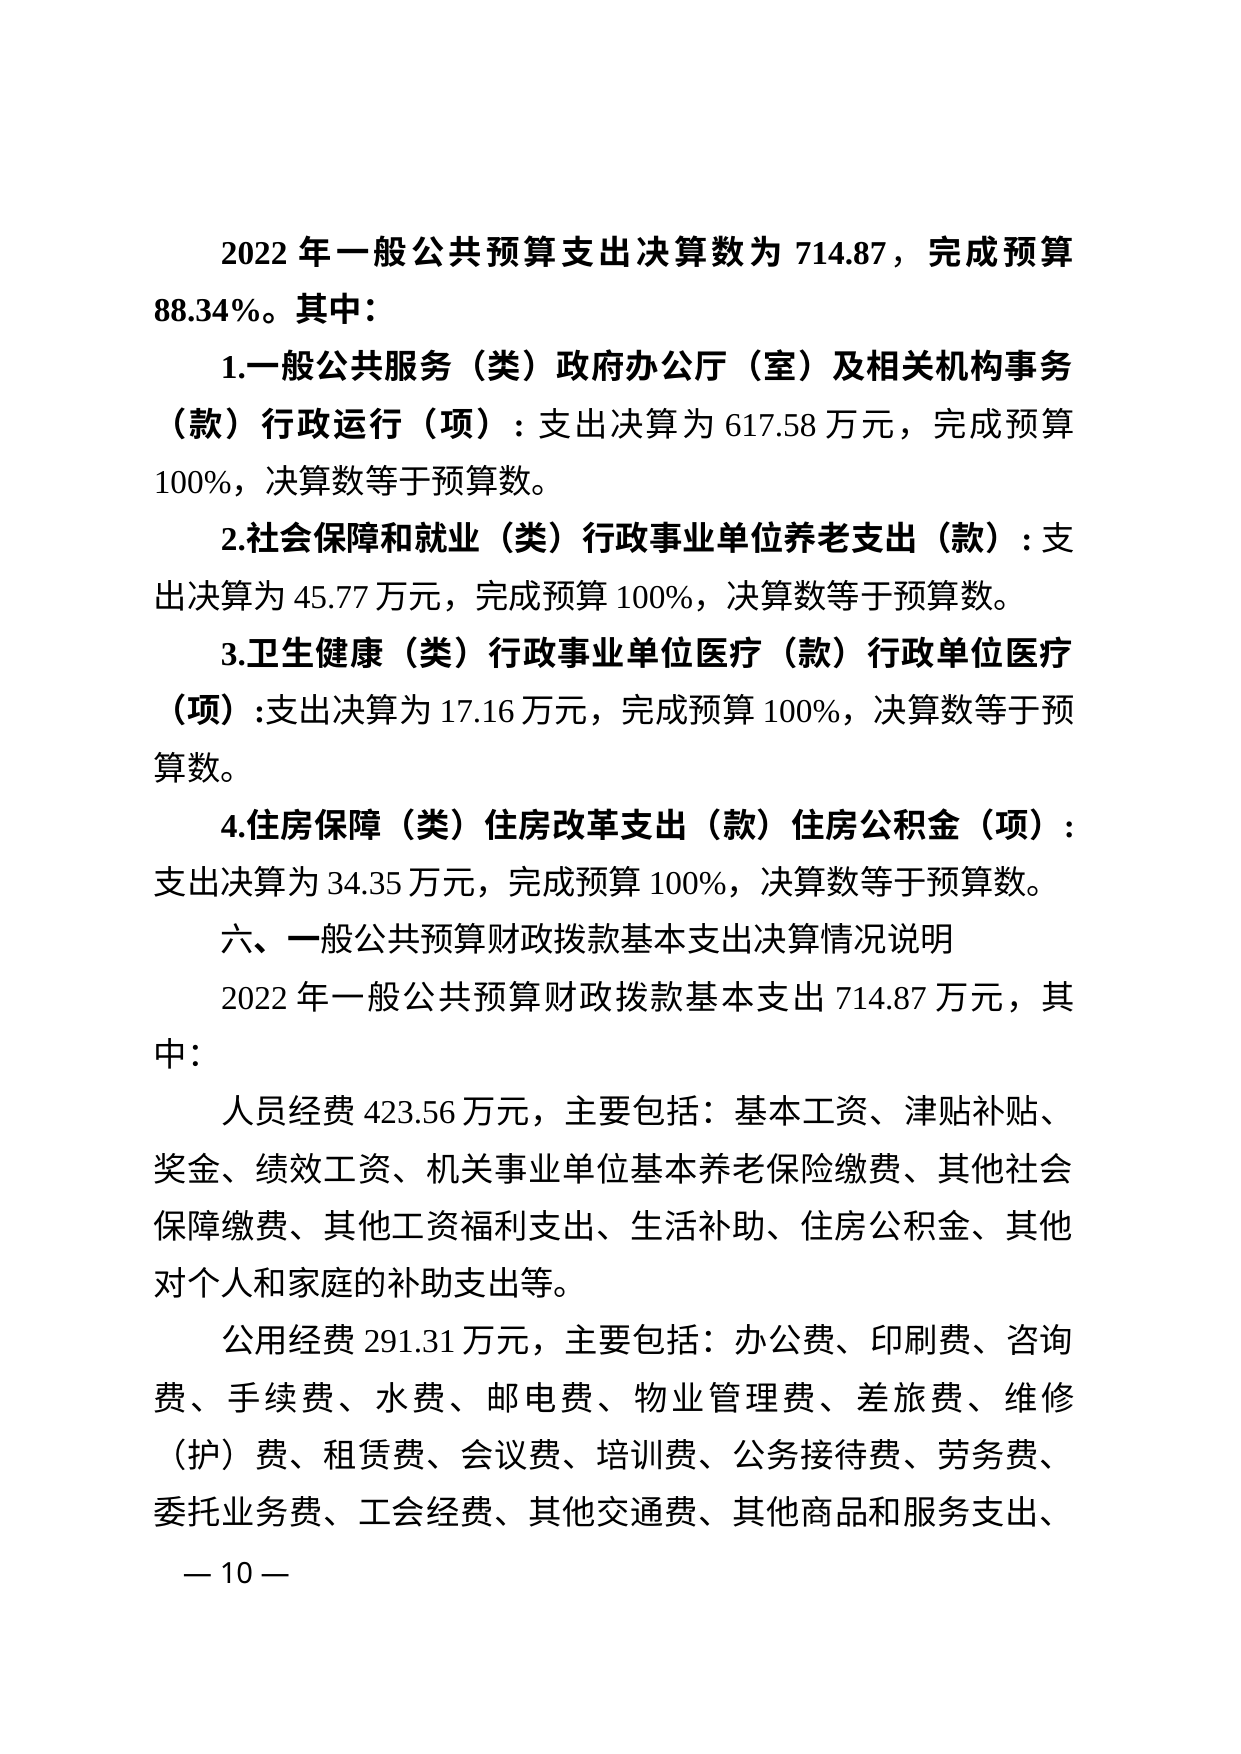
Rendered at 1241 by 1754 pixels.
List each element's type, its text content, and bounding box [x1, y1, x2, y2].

text 六、一般公共预算财政拨款基本支出决算情况说明 [153, 906, 1075, 963]
text 2022年一般公共预算支出决算数为714.87，完成预算88.34%。其中： [153, 218, 1075, 333]
text 4.住房保障（类）住房改革支出（款）住房公积金（项）:支出决算为34.35万元，完成预算100%，决算数等于预算数。 [153, 791, 1075, 906]
text 2.社会保障和就业（类）行政事业单位养老支出（款）: 支出决算为45.77万元，完成预算100%，决算数等于预算数。 [153, 505, 1075, 619]
text 2022年一般公共预算财政拨款基本支出714.87万元，其中： [153, 963, 1075, 1078]
text 人员经费423.56万元，主要包括：基本工资、津贴补贴、奖金、绩效工资、机关事业单位基本养老保险缴费、其他社会保障缴费、其他工资福利支出、生活补助、住房公积金、其他对个人和家庭的补助支出等。 [153, 1078, 1075, 1307]
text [153, 1307, 1075, 1536]
text 1.一般公共服务（类）政府办公厅（室）及相关机构事务（款）行政运行（项）: 支出决算为617.58万元，完成预算100%，决算数等于预算数。 [153, 333, 1075, 505]
text 3.卫生健康（类）行政事业单位医疗（款）行政单位医疗（项）:支出决算为17.16万元，完成预算100%，决算数等于预算数。 [153, 619, 1075, 791]
